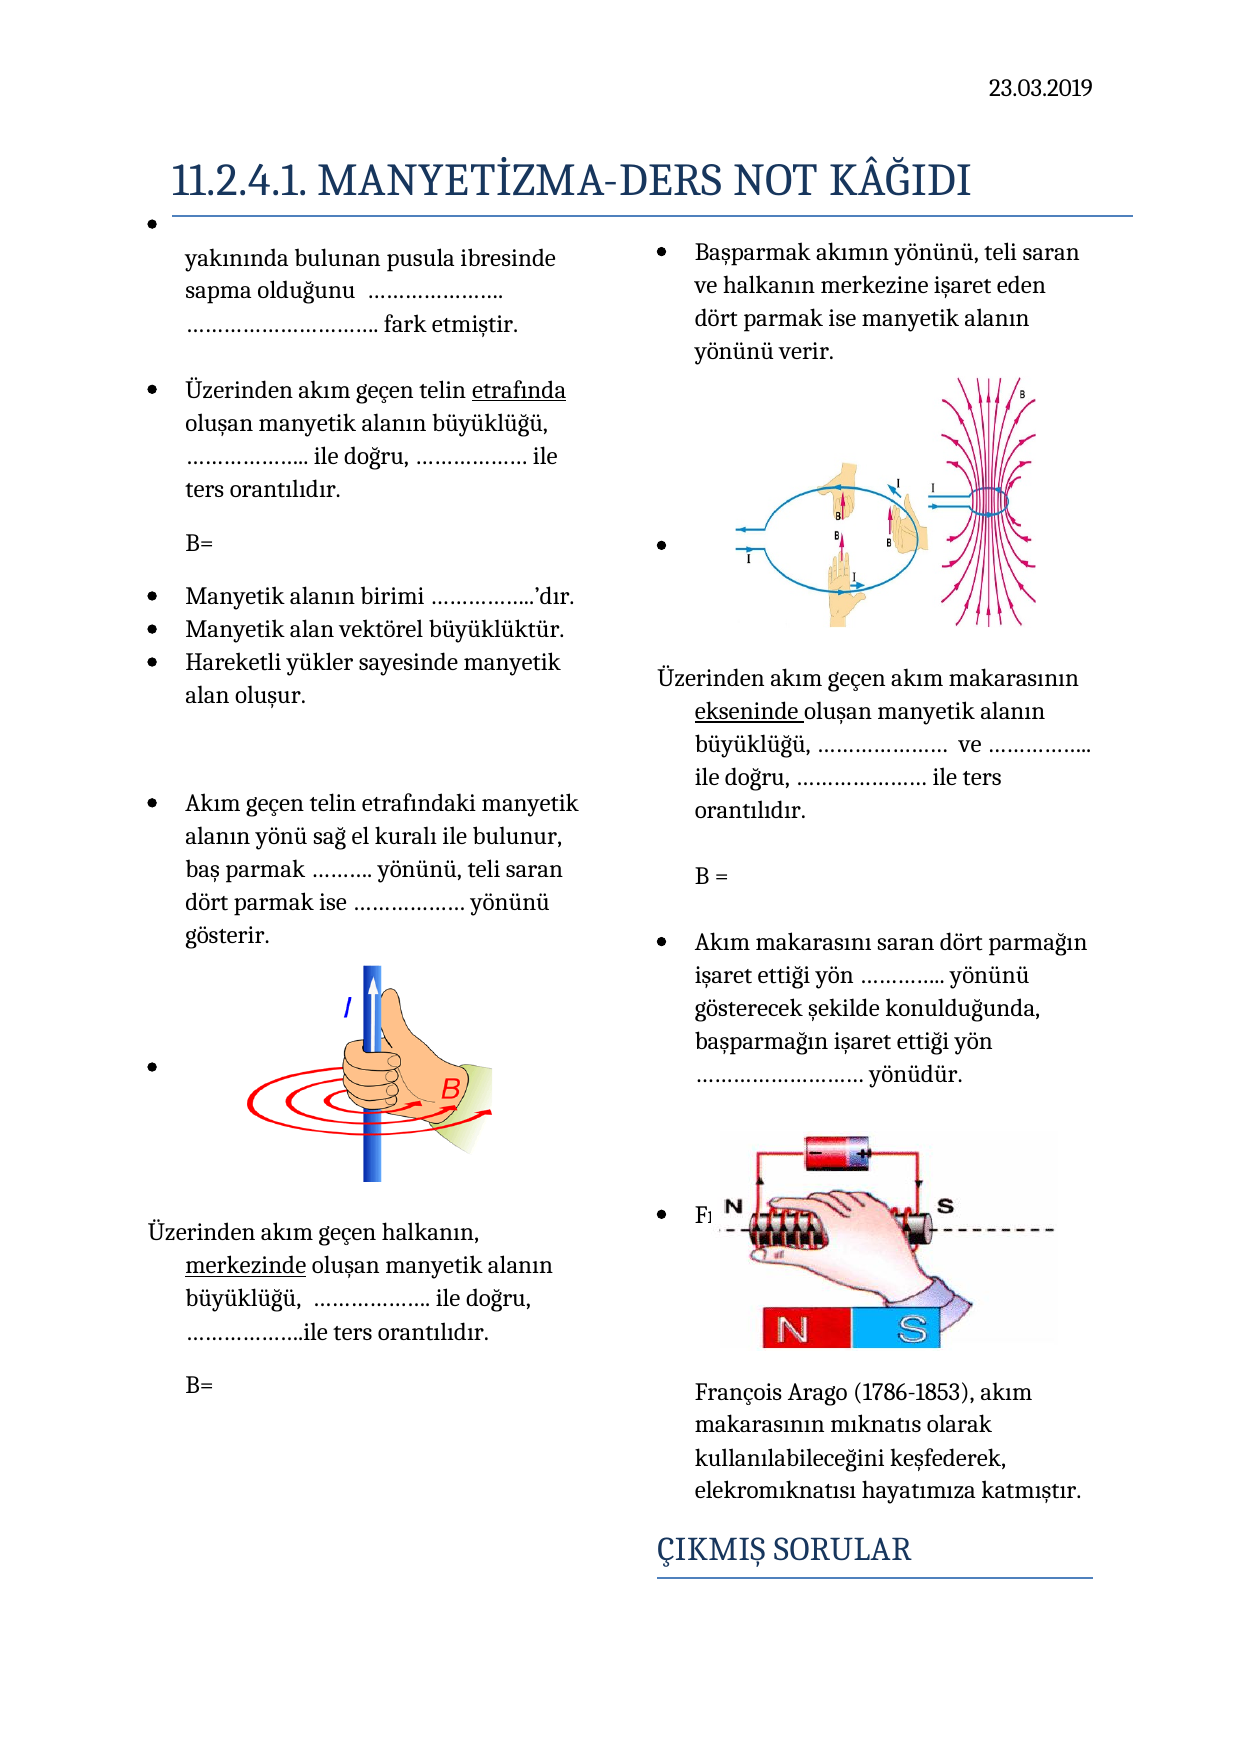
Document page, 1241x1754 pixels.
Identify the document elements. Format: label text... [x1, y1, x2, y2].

list Üzerinden akım geçen halkanın, merkezinde oluşan manyetik alanın büyüklüğü, ………………. ile doğru, ……………….ile ters orantılıdır. [148, 1053, 583, 1346]
list Hareketli yükler sayesinde manyetik alan oluşur. [148, 648, 583, 710]
list Üzerinden akım geçen akım makarasının ekseninde oluşan manyetik alanın büyüklüğü, ………………… ve …………….. ile doğru, ………………… ile ters orantılıdır. [657, 532, 1093, 692]
list Fransız bilim adamı Dominique-François Arago (1786-1853), akım makarasının mıknatıs olarak kullanılabileceğini keşfederek, elekromıknatısı hayatımıza katmıştır. [657, 1068, 1093, 1373]
text B= [185, 1371, 583, 1400]
picture [245, 963, 493, 1182]
list Akım makarasını saran dört parmağın işaret ettiği yön ………….. yönünü gösterecek şekilde konulduğunda, başparmağın işaret ettiği yön ……………………… yönüdür. [657, 796, 1093, 957]
text B= [185, 528, 583, 557]
list Üzerinden akım geçen telin etrafında oluşan manyetik alanın büyüklüğü, ……………….. ile doğru, ……………… ile ters orantılıdır. [148, 376, 583, 503]
list Üzerinden akım geçen bir telin yakınında bulunan pusula ibresinde sapma olduğunu …………………. …………………………. fark etmiştir. [148, 228, 583, 338]
list Manyetik alanın birimi ……………..’dır. [148, 582, 583, 611]
picture [711, 998, 1058, 1218]
list Akım geçen telin etrafındaki manyetik alanın yönü sağ el kuralı ile bulunur, baş parmak ………. yönünü, teli saran dört parmak ise ……………… yönünü gösterir. [148, 789, 583, 950]
list B = [694, 730, 1093, 758]
list Başparmak akımın yönünü, teli saran ve halkanın merkezine işaret eden dört parmak ise manyetik alanın yönünü verir. [657, 241, 1093, 366]
title ÇIKMIŞ SORULAR [657, 1398, 1093, 1445]
list Manyetik alan vektörel büyüklüktür. [148, 615, 583, 644]
